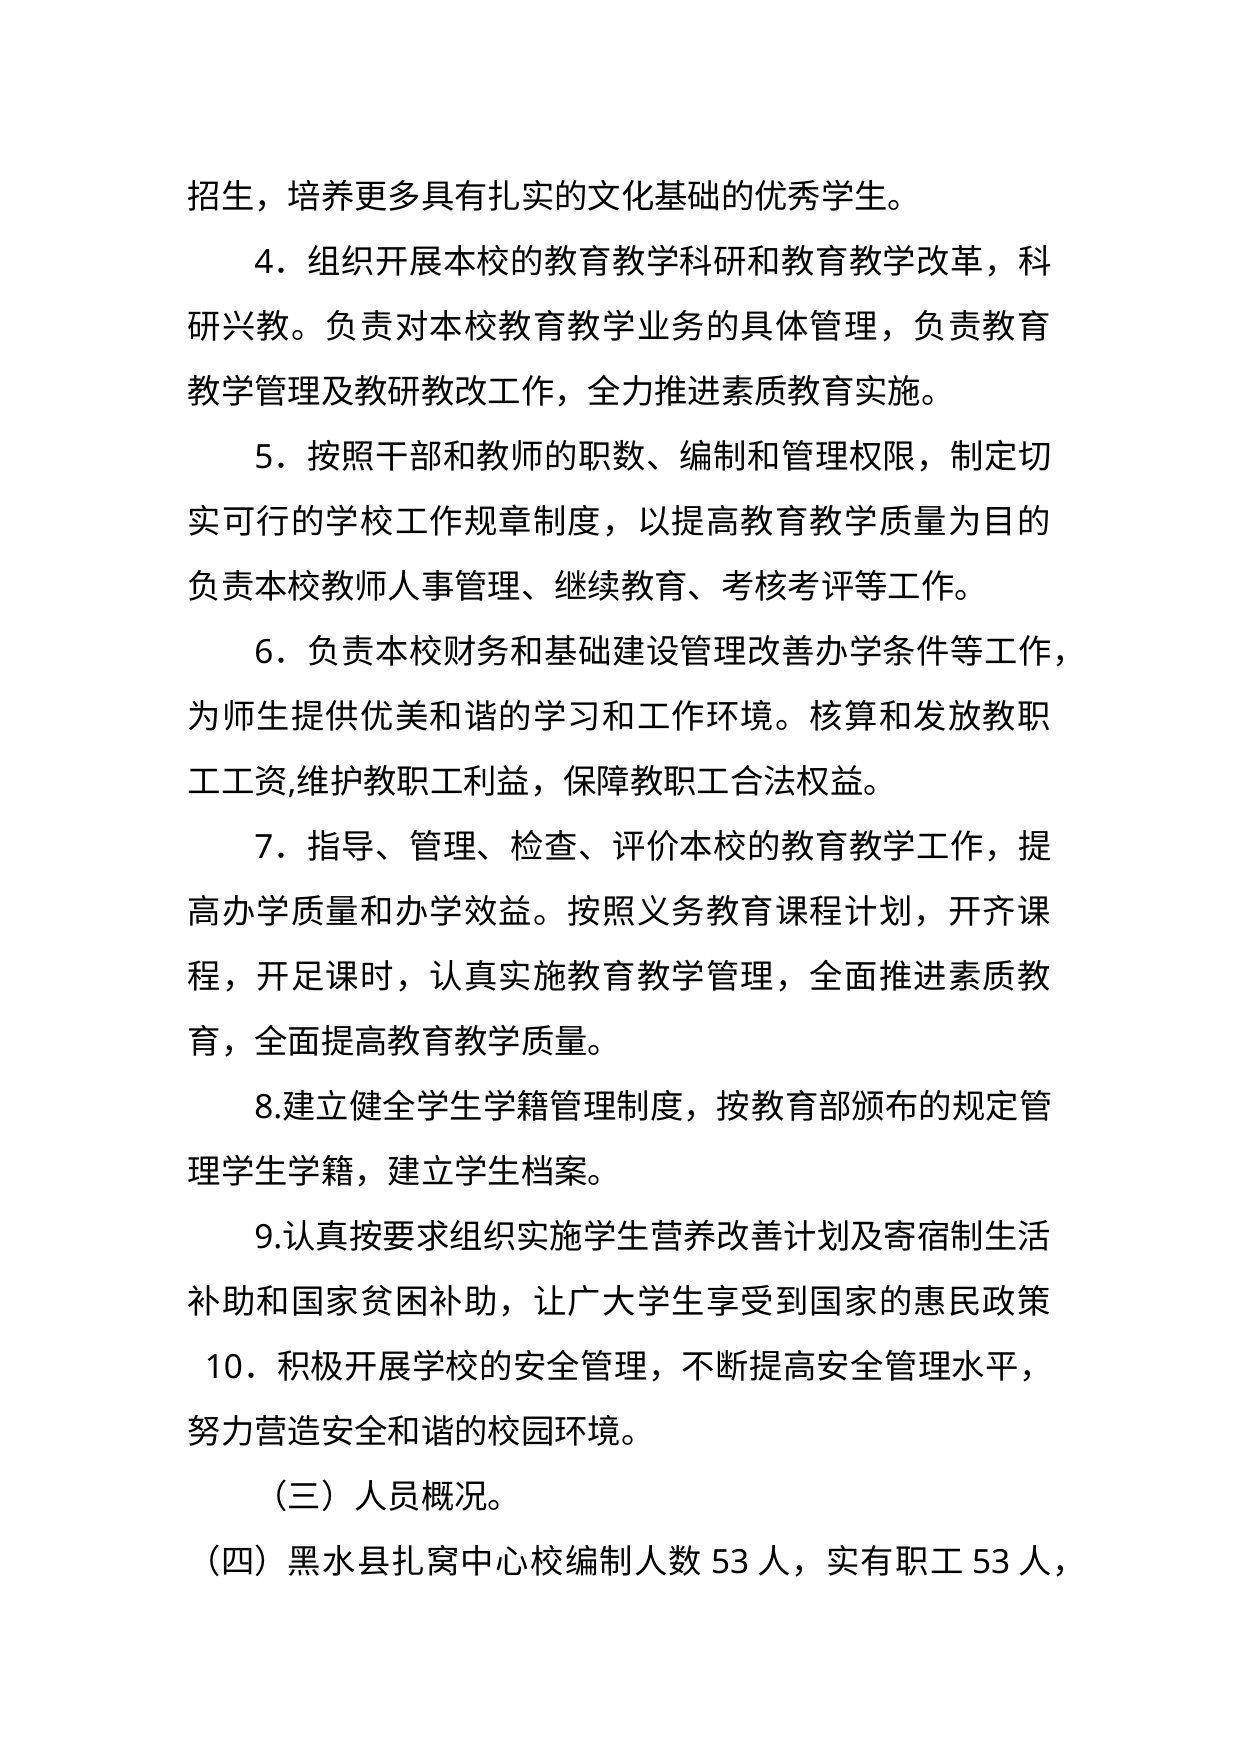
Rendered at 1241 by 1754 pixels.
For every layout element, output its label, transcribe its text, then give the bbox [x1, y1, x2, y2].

text 7．指导、管理、检查、评价本校的教育教学工作，提高办学质量和办学效益。按照义务教育课程计划，开齐课程，开足课时，认真实施教育教学管理，全面推进素质教育，全面提高教育教学质量。 [187, 812, 1053, 1072]
text 4．组织开展本校的教育教学科研和教育教学改革，科研兴教。负责对本校教育教学业务的具体管理，负责教育教学管理及教研教改工作，全力推进素质教育实施。 [187, 227, 1053, 422]
text 5．按照干部和教师的职数、编制和管理权限，制定切实可行的学校工作规章制度，以提高教育教学质量为目的，负责本校教师人事管理、继续教育、考核考评等工作。 [187, 422, 1053, 617]
list 人员概况。 [187, 1462, 1053, 1527]
text 9.认真按要求组织实施学生营养改善计划及寄宿制生活补助和国家贫困补助，让广大学生享受到国家的惠民政策。 10．积极开展学校的安全管理，不断提高安全管理水平，努力营造安全和谐的校园环境。 [187, 1202, 1053, 1462]
text 6．负责本校财务和基础建设管理改善办学条件等工作，为师生提供优美和谐的学习和工作环境。核算和发放教职工工资,维护教职工利益，保障教职工合法权益。 [187, 617, 1053, 812]
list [187, 1527, 1053, 1592]
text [187, 162, 1053, 227]
text 8.建立健全学生学籍管理制度，按教育部颁布的规定管理学生学籍，建立学生档案。 [187, 1072, 1053, 1202]
